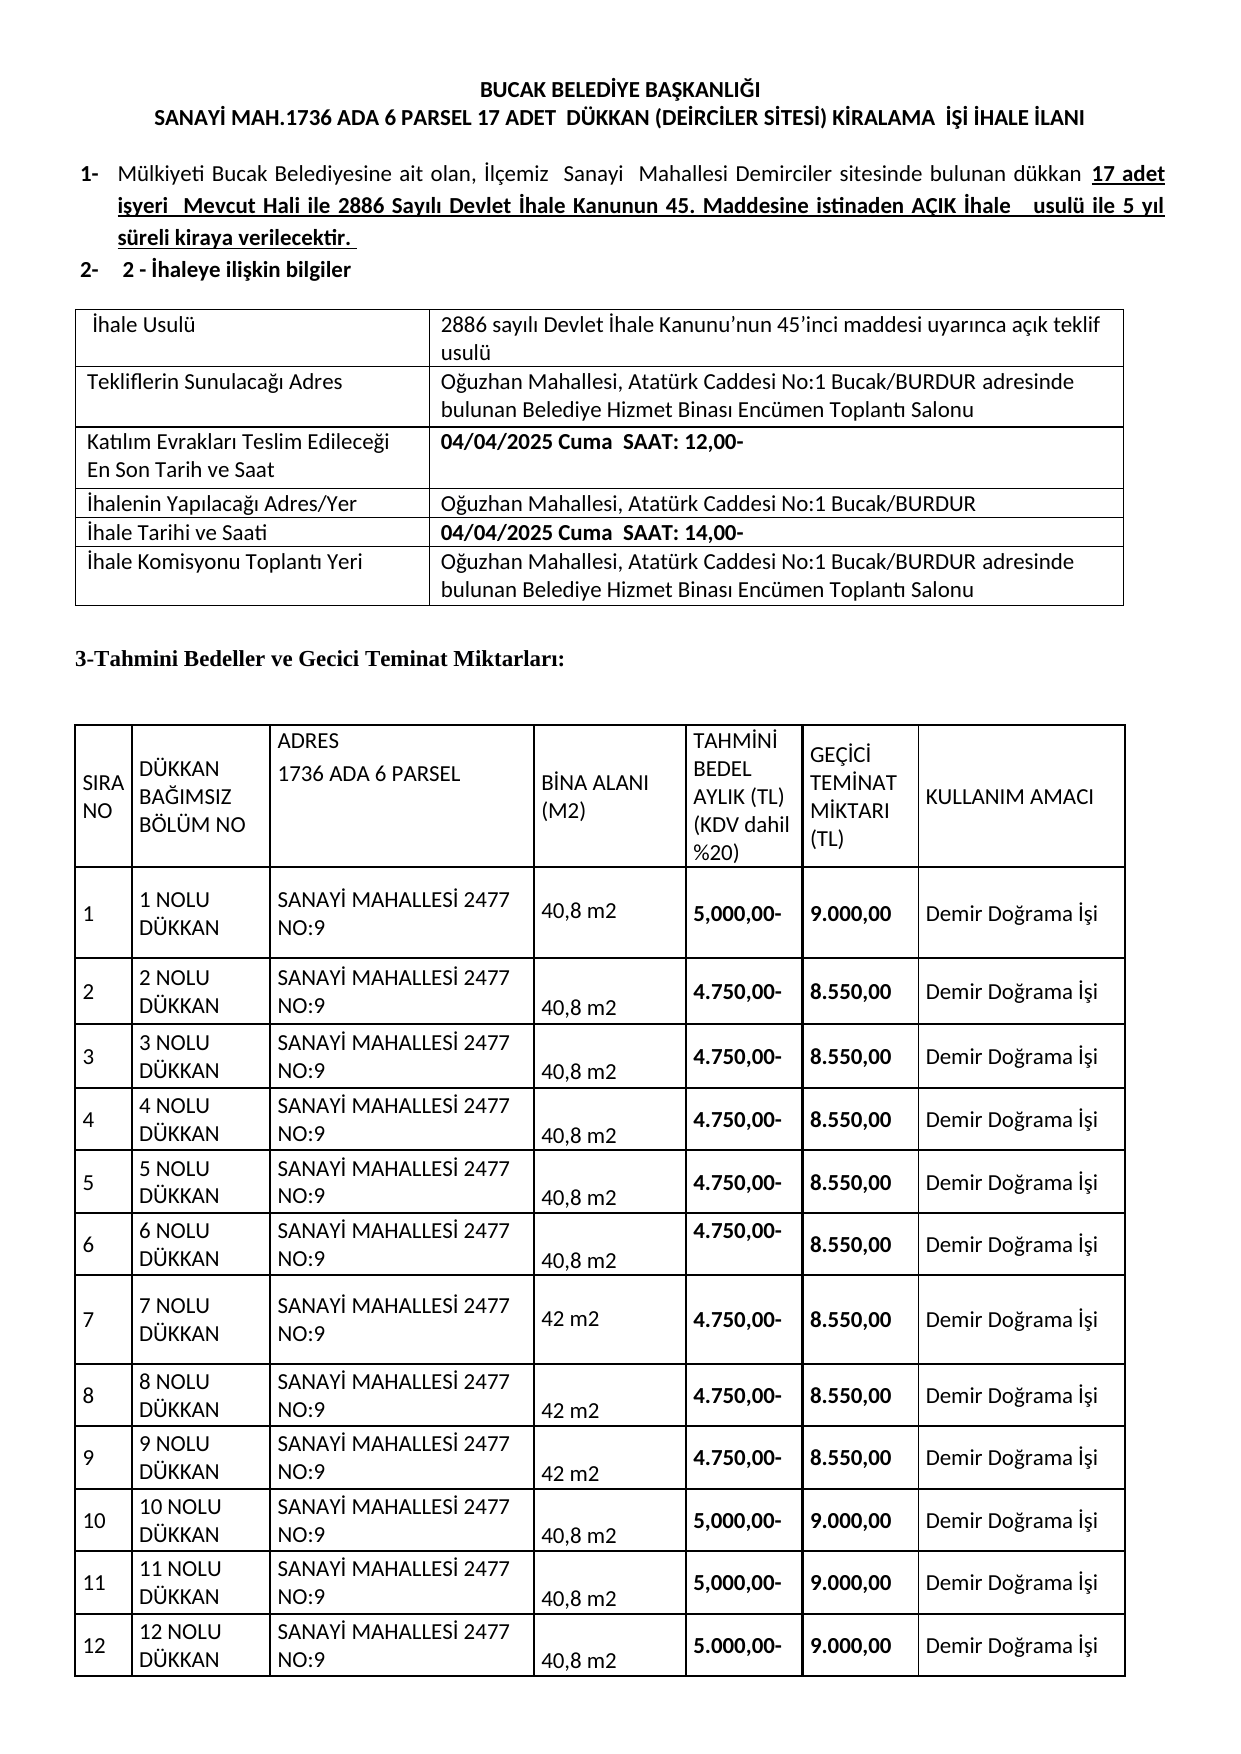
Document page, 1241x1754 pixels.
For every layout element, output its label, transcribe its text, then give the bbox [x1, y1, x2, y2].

table_cell 42 m2 [535, 1394, 685, 1425]
table_header TAHMİNİ BEDEL AYLIK (TL) (KDV dahil %20) [687, 726, 801, 866]
table_cell 5 NOLU DÜKKAN [133, 1151, 269, 1212]
table_cell 5,000,00- [687, 868, 801, 957]
table_cell SANAYİ MAHALLESİ 2477 NO:9 [271, 868, 533, 957]
table_cell [535, 1151, 685, 1181]
table_header İhale Usulü [76, 310, 429, 366]
table_cell 8.550,00 [804, 1427, 918, 1488]
table_cell 04/04/2025 Cuma SAAT: 12,00- [430, 428, 1123, 488]
table_cell 8 [76, 1365, 131, 1425]
table_cell 9 NOLU DÜKKAN [133, 1427, 269, 1488]
table_cell 40,8 m2 [535, 1054, 685, 1087]
text SANAYİ MAH.1736 ADA 6 PARSEL 17 ADET DÜKKAN (DEİRCİLER SİTESİ) KİRALAMA İŞİ İHALE İLANI [75, 103, 1165, 131]
table_cell 11 NOLU DÜKKAN [133, 1552, 269, 1613]
table_cell Katılım Evrakları Teslim Edileceği En Son Tarih ve Saat [76, 428, 429, 488]
table_cell Demir Doğrama İşi [919, 1276, 1124, 1363]
table_cell 40,8 m2 [535, 990, 685, 1023]
table_cell 4 [76, 1089, 131, 1149]
table_cell 12 NOLU DÜKKAN [133, 1615, 269, 1675]
table_cell 6 [76, 1214, 131, 1274]
table_cell 1 [76, 868, 131, 957]
table_cell Oğuzhan Mahallesi, Atatürk Caddesi No:1 Bucak/BURDUR [430, 489, 1123, 517]
table_cell SANAYİ MAHALLESİ 2477 NO:9 [271, 1427, 533, 1488]
table_cell 4 NOLU DÜKKAN [133, 1089, 269, 1149]
table_cell [535, 1427, 685, 1456]
table_cell Demir Doğrama İşi [919, 959, 1124, 1023]
table_cell İhale Tarihi ve Saati [76, 518, 429, 546]
table_cell SANAYİ MAHALLESİ 2477 NO:9 [271, 959, 533, 1023]
table_cell 4.750,00- [687, 1427, 801, 1488]
table_cell 42 m2 [535, 1456, 685, 1488]
table_cell İhalenin Yapılacağı Adres/Yer [76, 489, 429, 517]
table_cell Demir Doğrama İşi [919, 868, 1124, 957]
table_cell 4.750,00- [687, 1151, 801, 1212]
table_cell 12 [76, 1615, 131, 1675]
table_cell SANAYİ MAHALLESİ 2477 NO:9 [271, 1490, 533, 1550]
table_cell 7 NOLU DÜKKAN [133, 1276, 269, 1363]
table_cell 3 [76, 1025, 131, 1087]
table_cell 40,8 m2 [535, 1118, 685, 1149]
table_cell Demir Doğrama İşi [919, 1214, 1124, 1274]
table_cell 2 [76, 959, 131, 1023]
list 2 - İhaleye ilişkin bilgiler [80, 256, 1165, 284]
table_cell Demir Doğrama İşi [919, 1615, 1124, 1675]
table_cell SANAYİ MAHALLESİ 2477 NO:9 [271, 1365, 533, 1425]
table_cell [535, 959, 685, 990]
table_cell [535, 1365, 685, 1394]
table_cell [271, 788, 533, 866]
table_header SIRA NO [76, 726, 131, 866]
table_cell İhale Komisyonu Toplantı Yeri [76, 547, 429, 604]
table_cell Demir Doğrama İşi [919, 1427, 1124, 1488]
table_cell [535, 1552, 685, 1581]
table_cell 4.750,00- [687, 1089, 801, 1149]
table_cell 1 NOLU DÜKKAN [133, 868, 269, 957]
table_cell Oğuzhan Mahallesi, Atatürk Caddesi No:1 Bucak/BURDUR adresinde bulunan Belediye Hizmet Binası Encümen Toplantı Salonu [430, 547, 1123, 604]
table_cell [271, 1552, 533, 1613]
table_cell 10 [76, 1490, 131, 1550]
table_header KULLANIM AMACI [919, 726, 1124, 866]
table_cell 2 NOLU DÜKKAN [133, 959, 269, 1023]
table_header BİNA ALANI (M2) [535, 726, 685, 866]
table_cell [535, 1333, 685, 1363]
table_cell Demir Doğrama İşi [919, 1365, 1124, 1425]
table_cell 1736 ADA 6 PARSEL [271, 755, 533, 788]
table_cell 3 NOLU DÜKKAN [133, 1025, 269, 1087]
table_cell Demir Doğrama İşi [919, 1552, 1124, 1613]
table_cell 9.000,00 [804, 1615, 918, 1675]
table_cell 40,8 m2 [535, 868, 685, 924]
table_cell 40,8 m2 [535, 1243, 685, 1274]
table_cell 04/04/2025 Cuma SAAT: 14,00- [430, 518, 1123, 546]
table_cell 5,000,00- [687, 1552, 801, 1613]
table_cell 8.550,00 [804, 1365, 918, 1425]
table_cell 10 NOLU DÜKKAN [133, 1490, 269, 1550]
table_cell 42 m2 [535, 1276, 685, 1332]
table_cell 9 [76, 1427, 131, 1488]
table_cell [271, 1615, 533, 1675]
table_cell [535, 1025, 685, 1054]
table_cell Demir Doğrama İşi [919, 1151, 1124, 1212]
table_cell 9.000,00 [804, 1552, 918, 1613]
table_cell 8 NOLU DÜKKAN [133, 1365, 269, 1425]
table_cell 4.750,00- [687, 1365, 801, 1425]
table_cell 4.750,00- [687, 1025, 801, 1087]
table_cell 5.000,00- [687, 1615, 801, 1675]
table_cell Demir Doğrama İşi [919, 1025, 1124, 1087]
table_cell 5,000,00- [687, 1490, 801, 1550]
table_cell [535, 1490, 685, 1519]
table_cell SANAYİ MAHALLESİ 2477 NO:9 [271, 1214, 533, 1274]
table_cell 8.550,00 [804, 1025, 918, 1087]
table_cell SANAYİ MAHALLESİ 2477 NO:9 [271, 1151, 533, 1212]
table_cell 8.550,00 [804, 1089, 918, 1149]
table_cell 9.000,00 [804, 868, 918, 957]
table_header GEÇİCİ TEMİNAT MİKTARI (TL) [804, 726, 918, 866]
table_header 2886 sayılı Devlet İhale Kanunu’nun 45’inci maddesi uyarınca açık teklif usulü [430, 310, 1123, 366]
table_cell Oğuzhan Mahallesi, Atatürk Caddesi No:1 Bucak/BURDUR adresinde bulunan Belediye Hizmet Binası Encümen Toplantı Salonu [430, 367, 1123, 426]
table_cell SANAYİ MAHALLESİ 2477 NO:9 [271, 1276, 533, 1363]
table_cell 5 [76, 1151, 131, 1212]
table_cell 8.550,00 [804, 1151, 918, 1212]
table_cell [535, 924, 685, 957]
table_cell 7 [76, 1276, 131, 1363]
table_cell Demir Doğrama İşi [919, 1089, 1124, 1149]
table_header ADRES [271, 726, 533, 755]
text 3-Tahmini Bedeller ve Gecici Teminat Miktarları: [75, 645, 1016, 671]
table_cell 40,8 m2 [535, 1519, 685, 1550]
table_cell 9.000,00 [804, 1490, 918, 1550]
table_cell Tekliflerin Sunulacağı Adres [76, 367, 429, 426]
table_cell [535, 1214, 685, 1243]
table_header DÜKKAN BAĞIMSIZ BÖLÜM NO [133, 726, 269, 866]
table_cell 8.550,00 [804, 1214, 918, 1274]
table_cell 40,8 m2 [535, 1181, 685, 1212]
list Mülkiyeti Bucak Belediyesine ait olan, İlçemiz Sanayi Mahallesi Demirciler sitesinde bulunan dükkan 17 adet işyeri Mevcut Hali ile 2886 Sayılı Devlet İhale Kanunun 45. Maddesine istinaden AÇIK İhale usulü ile 5 yıl süreli kiraya verilecektir. [80, 159, 1165, 251]
text BUCAK BELEDİYE BAŞKANLIĞI [75, 75, 1165, 103]
table_cell [535, 1089, 685, 1118]
table_cell 40,8 m2 [535, 1644, 685, 1675]
table_cell 8.550,00 [804, 1276, 918, 1363]
table_cell 4.750,00- [687, 1276, 801, 1363]
table_cell SANAYİ MAHALLESİ 2477 NO:9 [271, 1089, 533, 1149]
table_cell [535, 1615, 685, 1644]
table_cell 6 NOLU DÜKKAN [133, 1214, 269, 1274]
table_cell SANAYİ MAHALLESİ 2477 NO:9 [271, 1025, 533, 1087]
table_cell 11 [76, 1552, 131, 1613]
table_cell 8.550,00 [804, 959, 918, 1023]
table_cell Demir Doğrama İşi [919, 1490, 1124, 1550]
table_cell 40,8 m2 [535, 1581, 685, 1613]
table_cell 4.750,00- [687, 1214, 801, 1274]
table_cell 4.750,00- [687, 959, 801, 1023]
